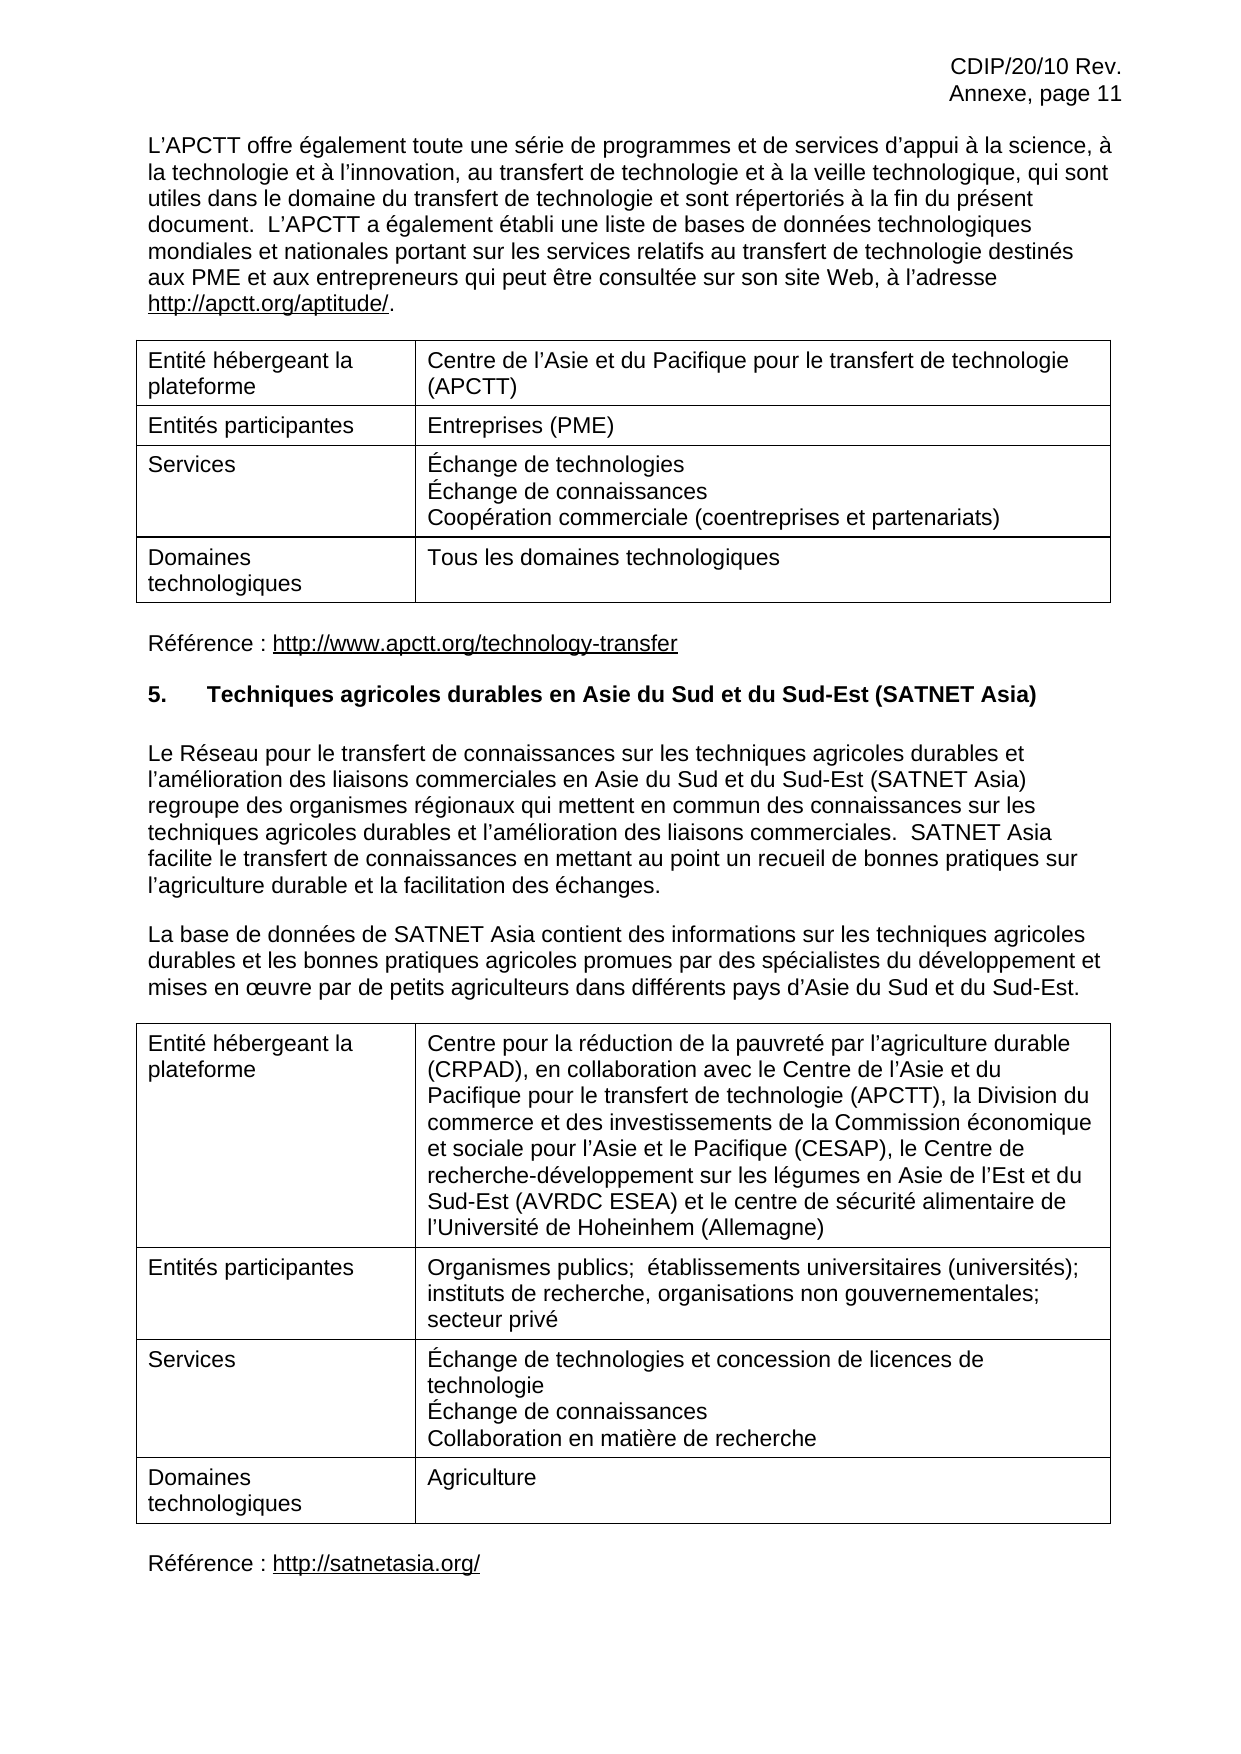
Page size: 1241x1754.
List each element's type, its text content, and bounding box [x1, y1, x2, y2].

list Référence : http://satnetasia.org/ [148, 1550, 1122, 1576]
table_cell Échange de technologies et concession de licences de technologie Échange de connaissances Collaboration en matière de recherche [416, 1340, 1110, 1457]
list La base de données de SATNET Asia contient des informations sur les techniques agricoles durables et les bonnes pratiques agricoles promues par des spécialistes du développement et mises en œuvre par de petits agriculteurs dans différents pays d’Asie du Sud et du Sud-Est. [148, 921, 1122, 1000]
table_cell Tous les domaines technologiques [416, 538, 1110, 602]
list L’APCTT offre également toute une série de programmes et de services d’appui à la science, à la technologie et à l’innovation, au transfert de technologie et à la veille technologique, qui sont utiles dans le domaine du transfert de technologie et sont répertoriés à la fin du présent document. L’APCTT a également établi une liste de bases de données technologiques mondiales et nationales portant sur les services relatifs au transfert de technologie destinés aux PME et aux entrepreneurs qui peut être consultée sur son site Web, à l’adresse http://apctt.org/aptitude/. [148, 132, 1122, 317]
table_cell Agriculture [416, 1458, 1110, 1522]
table_header Entité hébergeant la plateforme [137, 341, 415, 405]
list Référence : http://www.apctt.org/technology-transfer [148, 629, 1122, 656]
table_cell Domaines technologiques [137, 538, 415, 602]
table_cell Services [137, 1340, 415, 1457]
table_cell Entités participantes [137, 406, 415, 444]
table_header Entité hébergeant la plateforme [137, 1024, 415, 1247]
table_header Centre de l’Asie et du Pacifique pour le transfert de technologie (APCTT) [416, 341, 1110, 405]
table_cell Domaines technologiques [137, 1458, 415, 1522]
subtitle Techniques agricoles durables en Asie du Sud et du Sud-Est (SATNET Asia) [148, 681, 1122, 707]
table_cell Services [137, 446, 415, 536]
table_cell Entités participantes [137, 1248, 415, 1338]
table_cell Entreprises (PME) [416, 406, 1110, 444]
table_cell Échange de technologies Échange de connaissances Coopération commerciale (coentreprises et partenariats) [416, 446, 1110, 536]
list Le Réseau pour le transfert de connaissances sur les techniques agricoles durables et l’amélioration des liaisons commerciales en Asie du Sud et du Sud-Est (SATNET Asia) regroupe des organismes régionaux qui mettent en commun des connaissances sur les techniques agricoles durables et l’amélioration des liaisons commerciales. SATNET Asia facilite le transfert de connaissances en mettant au point un recueil de bonnes pratiques sur l’agriculture durable et la facilitation des échanges. [148, 740, 1122, 898]
table_header Centre pour la réduction de la pauvreté par l’agriculture durable (CRPAD), en collaboration avec le Centre de l’Asie et du Pacifique pour le transfert de technologie (APCTT), la Division du commerce et des investissements de la Commission économique et sociale pour l’Asie et le Pacifique (CESAP), le Centre de recherche-développement sur les légumes en Asie de l’Est et du Sud-Est (AVRDC ESEA) et le centre de sécurité alimentaire de l’Université de Hoheinhem (Allemagne) [416, 1024, 1110, 1247]
table_cell Organismes publics; établissements universitaires (universités); instituts de recherche, organisations non gouvernementales; secteur privé [416, 1248, 1110, 1338]
